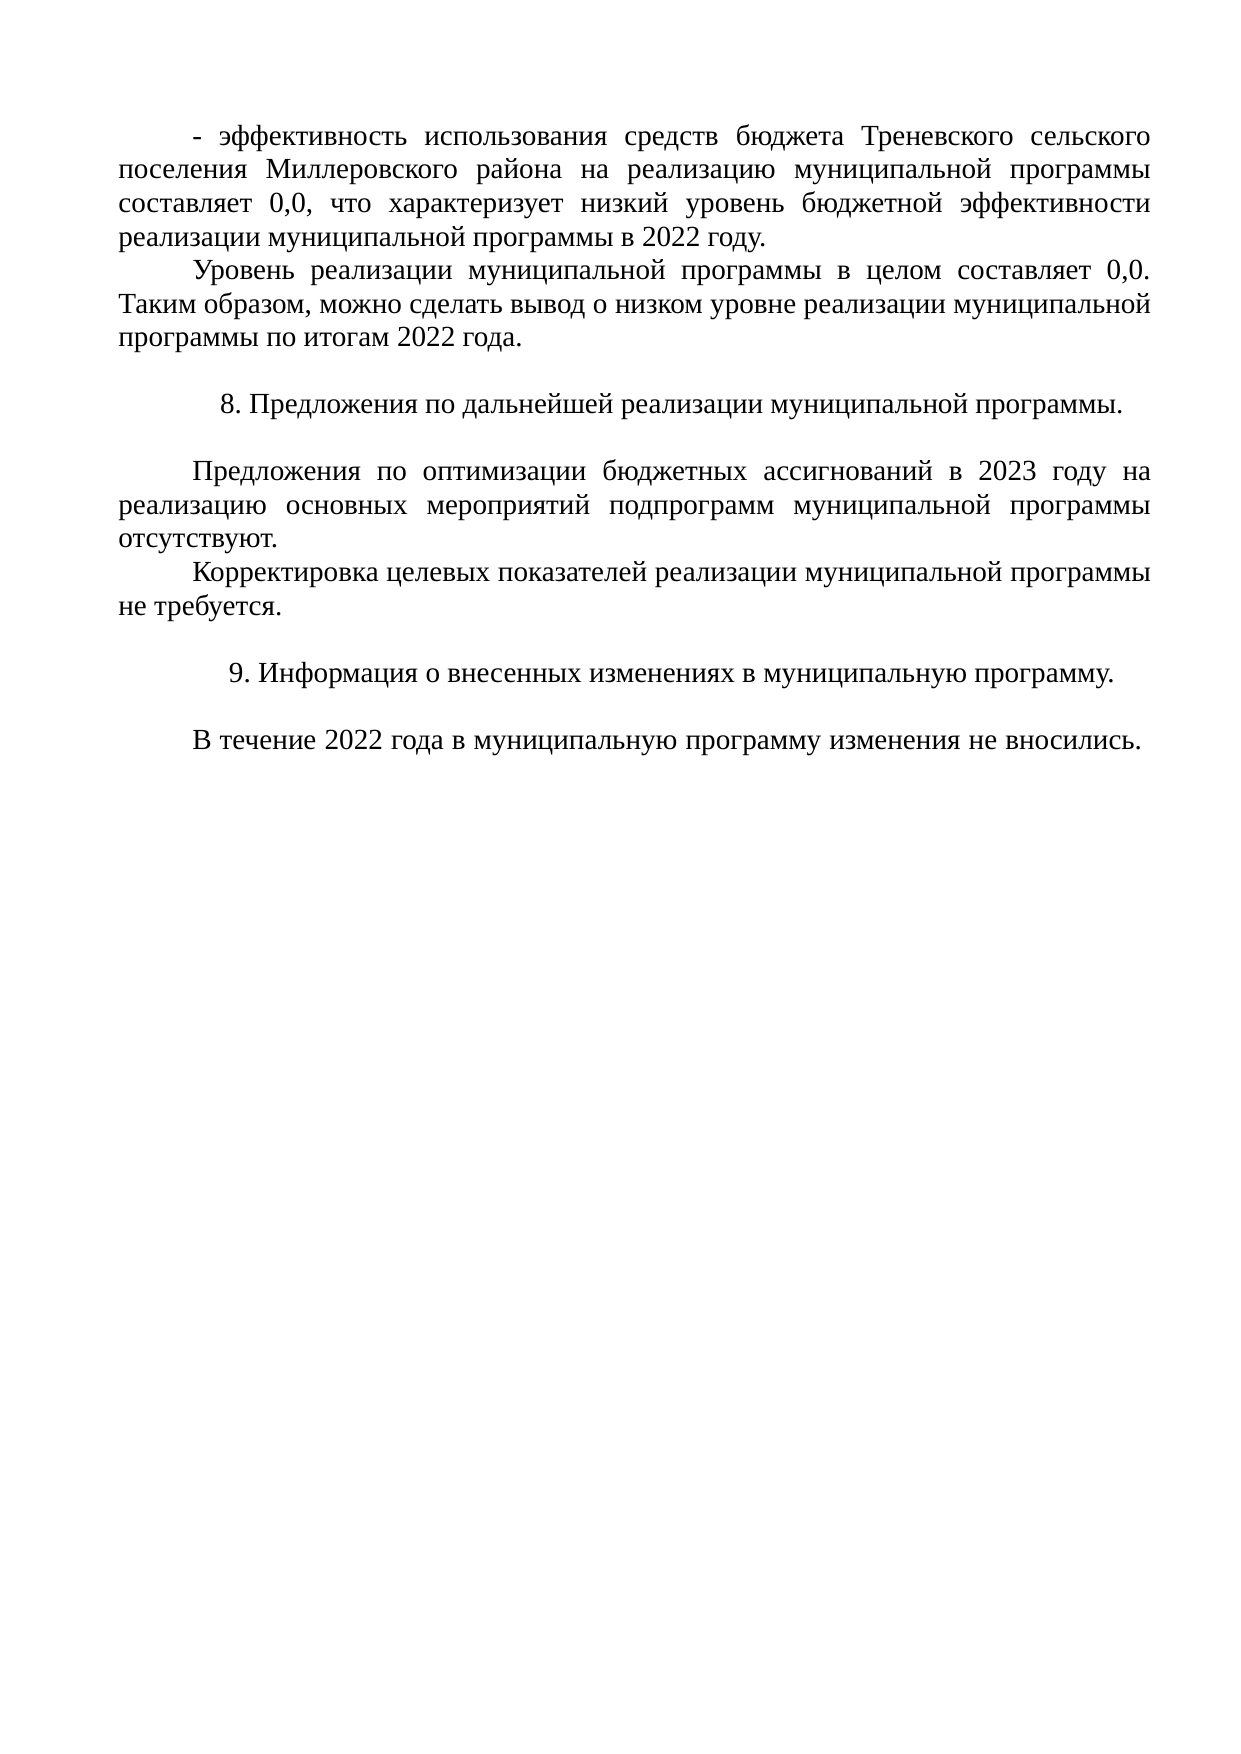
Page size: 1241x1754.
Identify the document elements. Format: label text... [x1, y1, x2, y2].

text - эффективность использования средств бюджета Треневского сельского поселения Миллеровского района на реализацию муниципальной программы составляет 0,0, что характеризует низкий уровень бюджетной эффективности реализации муниципальной программы в 2022 году. [118, 118, 1152, 252]
text 8. Предложения по дальнейшей реализации муниципальной программы. [118, 386, 1152, 420]
text Предложения по оптимизации бюджетных ассигнований в 2023 году на реализацию основных мероприятий подпрограмм муниципальной программы отсутствуют. [118, 453, 1152, 554]
text 9. Информация о внесенных изменениях в муниципальную программу. [118, 655, 1152, 688]
text Корректировка целевых показателей реализации муниципальной программы не требуется. [118, 554, 1152, 621]
text Уровень реализации муниципальной программы в целом составляет 0,0. Таким образом, можно сделать вывод о низком уровне реализации муниципальной программы по итогам 2022 года. [118, 252, 1152, 353]
text В течение 2022 года в муниципальную программу изменения не вносились. [118, 722, 1152, 779]
